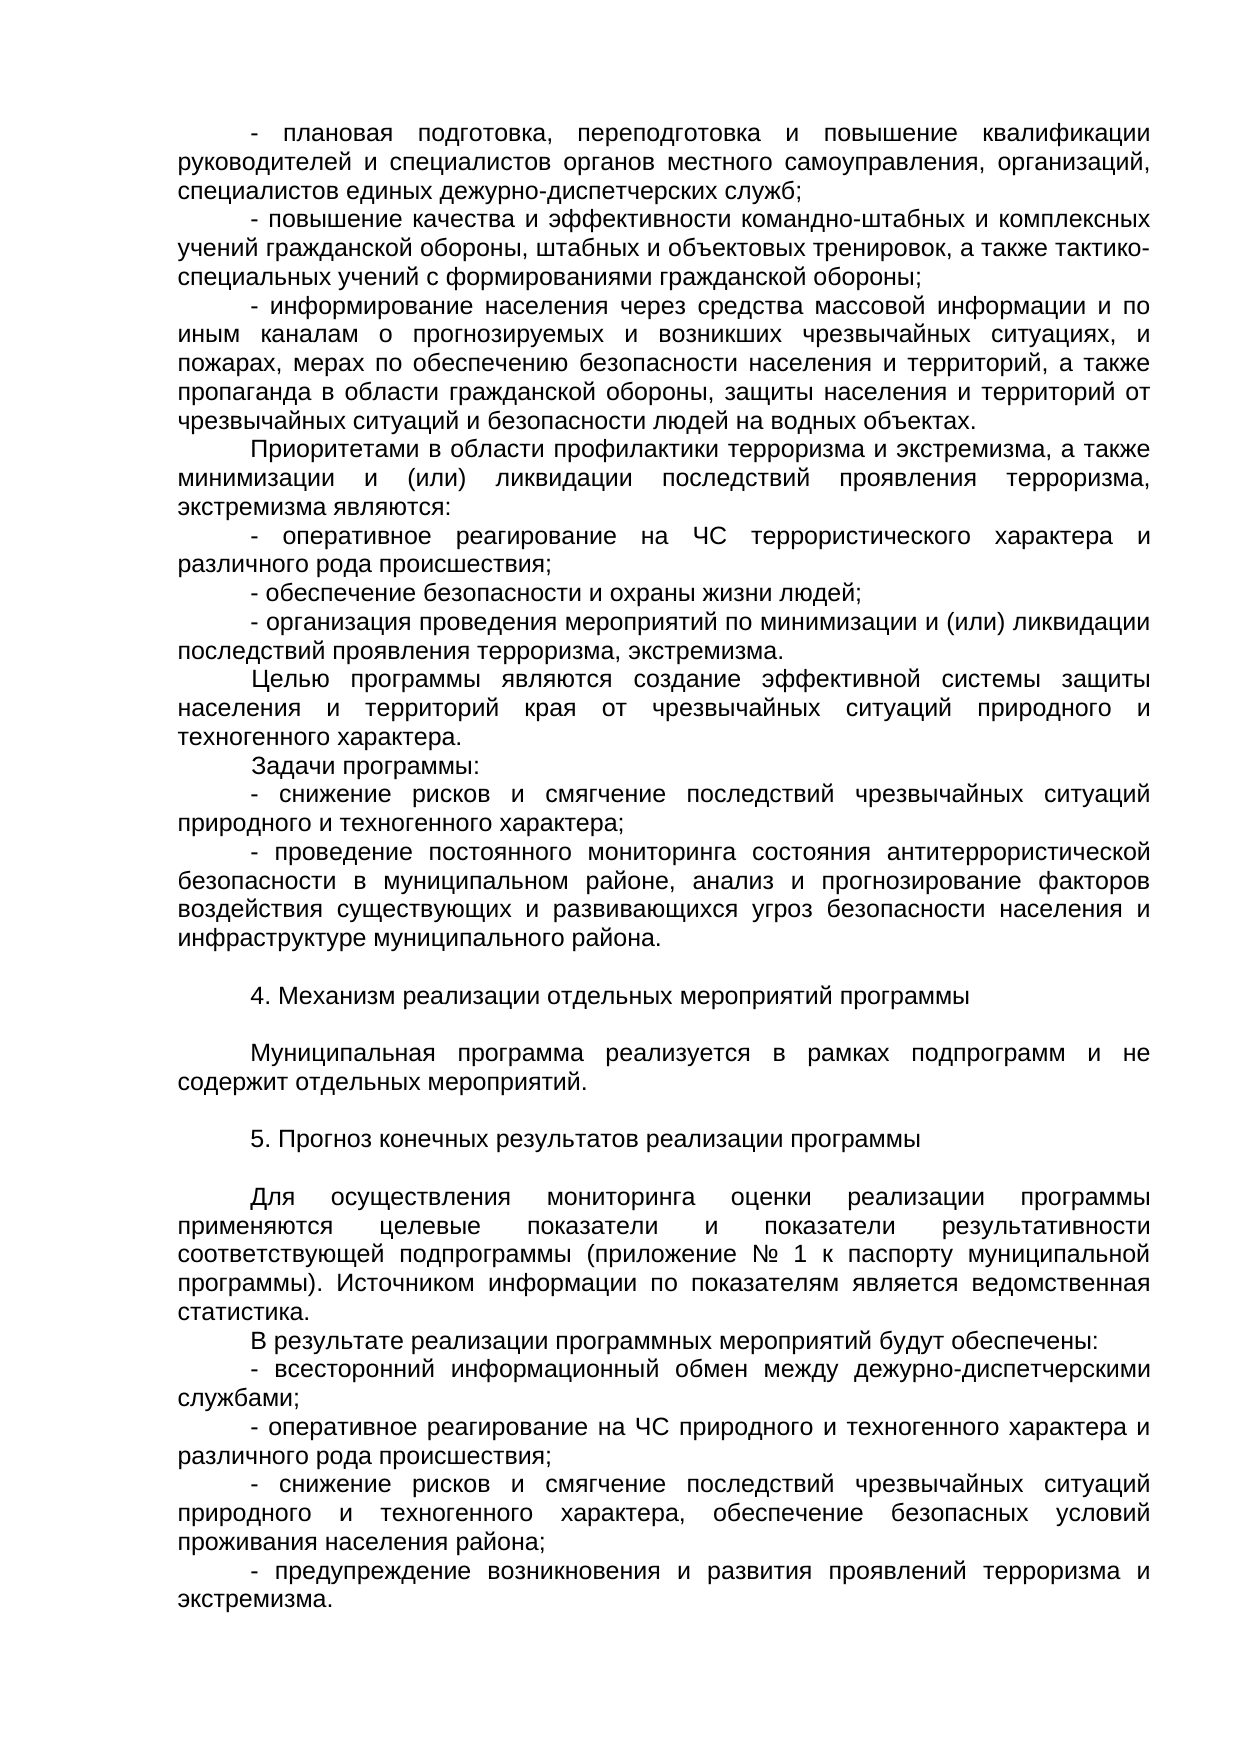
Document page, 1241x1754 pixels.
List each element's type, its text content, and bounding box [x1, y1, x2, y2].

text - плановая подготовка, переподготовка и повышение квалификации руководителей и специалистов органов местного самоуправления, организаций, специалистов единых дежурно-диспетчерских служб; [177, 118, 1152, 204]
text - всесторонний информационный обмен между дежурно-диспетчерскими службами; [177, 1354, 1152, 1412]
text Задачи программы: [177, 751, 1152, 779]
text - снижение рисков и смягчение последствий чрезвычайных ситуаций природного и техногенного характера; [177, 779, 1152, 837]
text - информирование населения через средства массовой информации и по иным каналам о прогнозируемых и возникших чрезвычайных ситуациях, и пожарах, мерах по обеспечению безопасности населения и территорий, а также пропаганда в области гражданской обороны, защиты населения и территорий от чрезвычайных ситуаций и безопасности людей на водных объектах. [177, 291, 1152, 434]
text Муниципальная программа реализуется в рамках подпрограмм и не содержит отдельных мероприятий. [177, 1038, 1152, 1096]
text - снижение рисков и смягчение последствий чрезвычайных ситуаций природного и техногенного характера, обеспечение безопасных условий проживания населения района; [177, 1469, 1152, 1556]
text - предупреждение возникновения и развития проявлений терроризма и экстремизма. [177, 1556, 1152, 1613]
text - проведение постоянного мониторинга состояния антитеррористической безопасности в муниципальном районе, анализ и прогнозирование факторов воздействия существующих и развивающихся угроз безопасности населения и инфраструктуре муниципального района. [177, 837, 1152, 952]
text - оперативное реагирование на ЧС природного и техногенного характера и различного рода происшествия; [177, 1412, 1152, 1469]
text 5. Прогноз конечных результатов реализации программы [177, 1124, 1152, 1153]
text - обеспечение безопасности и охраны жизни людей; [177, 578, 1152, 607]
text В результате реализации программных мероприятий будут обеспечены: [177, 1326, 1152, 1354]
text Целью программы являются создание эффективной системы защиты населения и территорий края от чрезвычайных ситуаций природного и техногенного характера. [177, 664, 1152, 751]
text Приоритетами в области профилактики терроризма и экстремизма, а также минимизации и (или) ликвидации последствий проявления терроризма, экстремизма являются: [177, 434, 1152, 521]
text Для осуществления мониторинга оценки реализации программы применяются целевые показатели и показатели результативности соответствующей подпрограммы (приложение № 1 к паспорту муниципальной программы). Источником информации по показателям является ведомственная статистика. [177, 1182, 1152, 1326]
text - организация проведения мероприятий по минимизации и (или) ликвидации последствий проявления терроризма, экстремизма. [177, 607, 1152, 664]
text - повышение качества и эффективности командно-штабных и комплексных учений гражданской обороны, штабных и объектовых тренировок, а также тактико-специальных учений с формированиями гражданской обороны; [177, 204, 1152, 291]
text 4. Механизм реализации отдельных мероприятий программы [177, 981, 1152, 1009]
text - оперативное реагирование на ЧС террористического характера и различного рода происшествия; [177, 521, 1152, 578]
